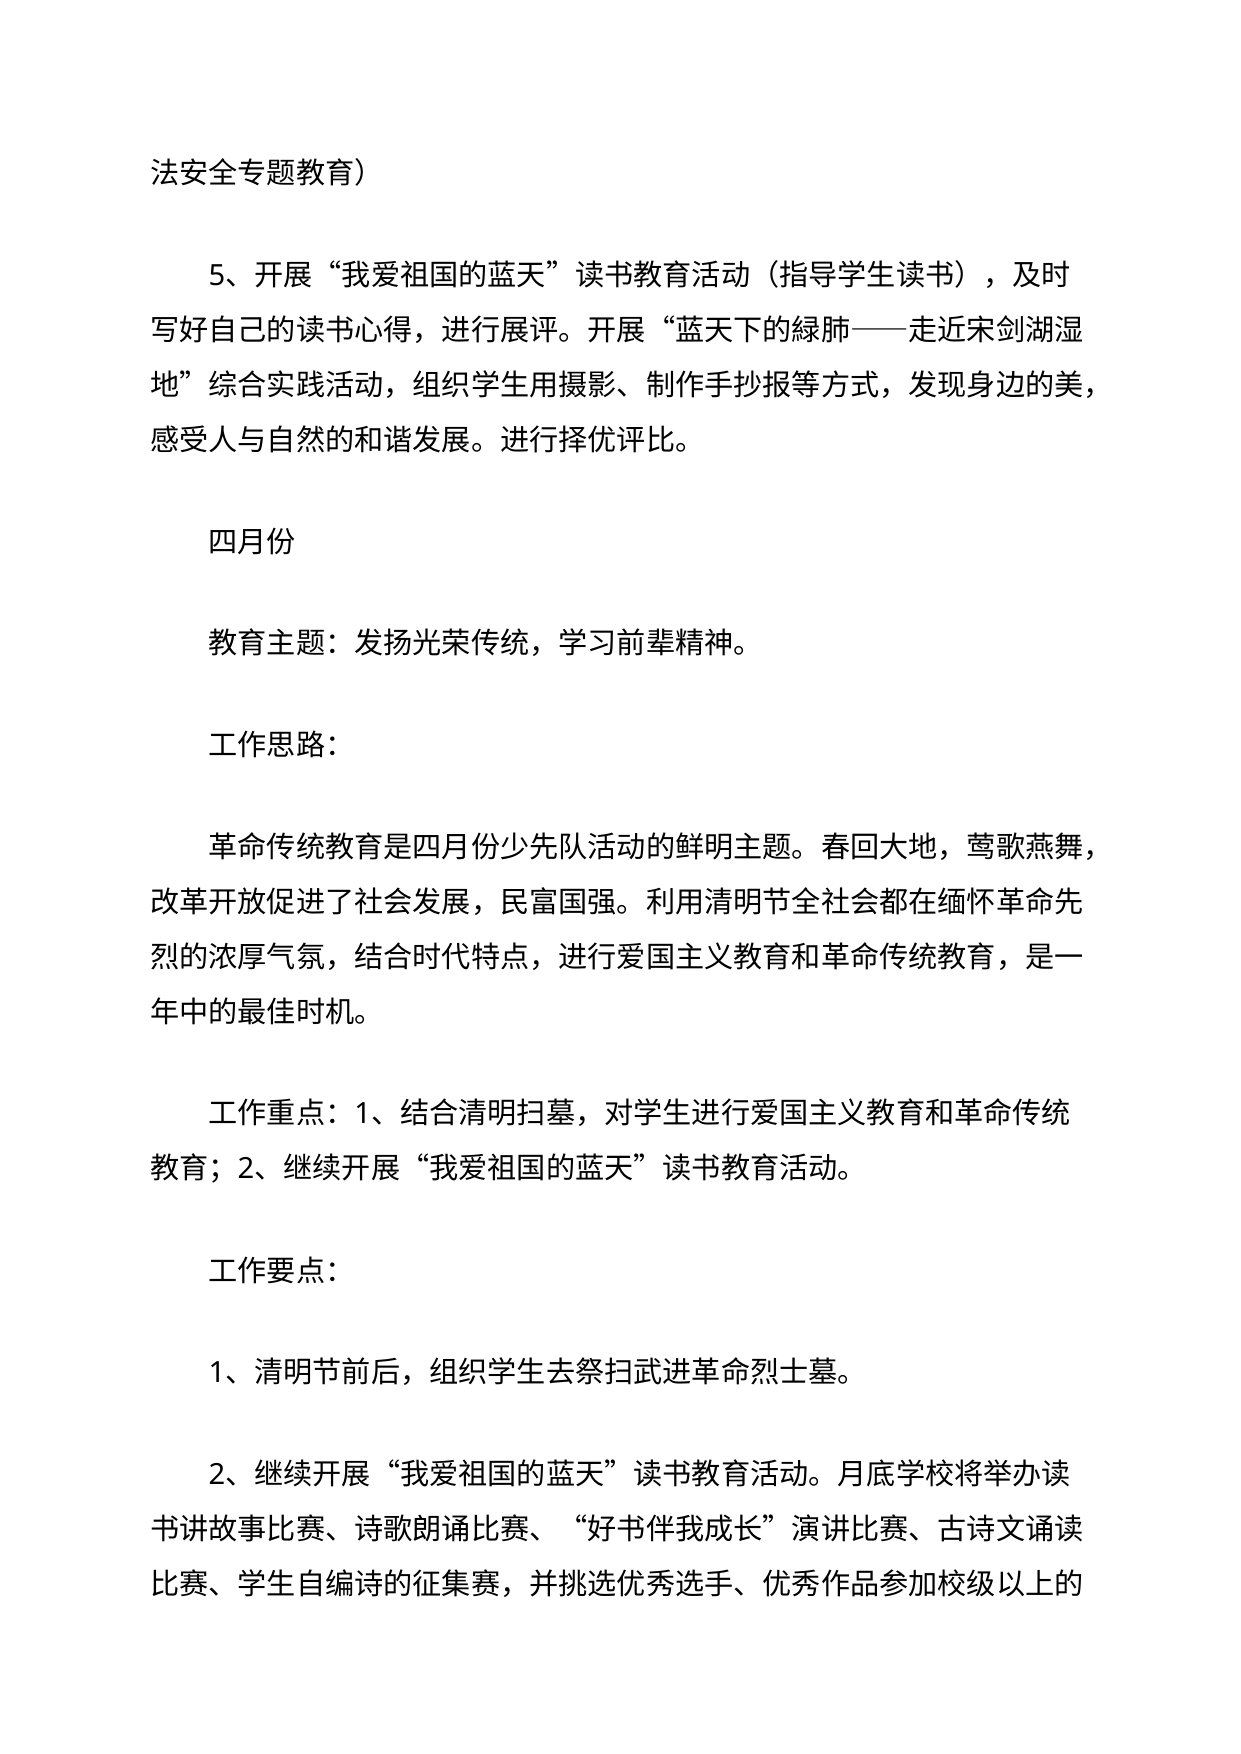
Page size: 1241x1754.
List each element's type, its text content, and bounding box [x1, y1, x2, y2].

text 教育主题：发扬光荣传统，学习前辈精神。 [150, 620, 1090, 662]
text 革命传统教育是四月份少先队活动的鲜明主题。春回大地，莺歌燕舞，改革开放促进了社会发展，民富国强。利用清明节全社会都在缅怀革命先烈的浓厚气氛，结合时代特点，进行爱国主义教育和革命传统教育，是一年中的最佳时机。 [150, 824, 1090, 1031]
text 工作思路： [150, 722, 1090, 764]
text 工作要点： [150, 1247, 1090, 1289]
text 四月份 [150, 518, 1090, 561]
text 工作重点：1、结合清明扫墓，对学生进行爱国主义教育和革命传统教育；2、继续开展“我爱祖国的蓝天”读书教育活动。 [150, 1090, 1090, 1187]
text 5、开展“我爱祖国的蓝天”读书教育活动（指导学生读书），及时写好自己的读书心得，进行展评。开展“蓝天下的緑肺——走近宋剑湖湿地”综合实践活动，组织学生用摄影、制作手抄报等方式，发现身边的美，感受人与自然的和谐发展。进行择优评比。 [150, 252, 1090, 459]
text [150, 1451, 1090, 1603]
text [150, 150, 1090, 192]
text 1、清明节前后，组织学生去祭扫武进革命烈士墓。 [150, 1349, 1090, 1391]
